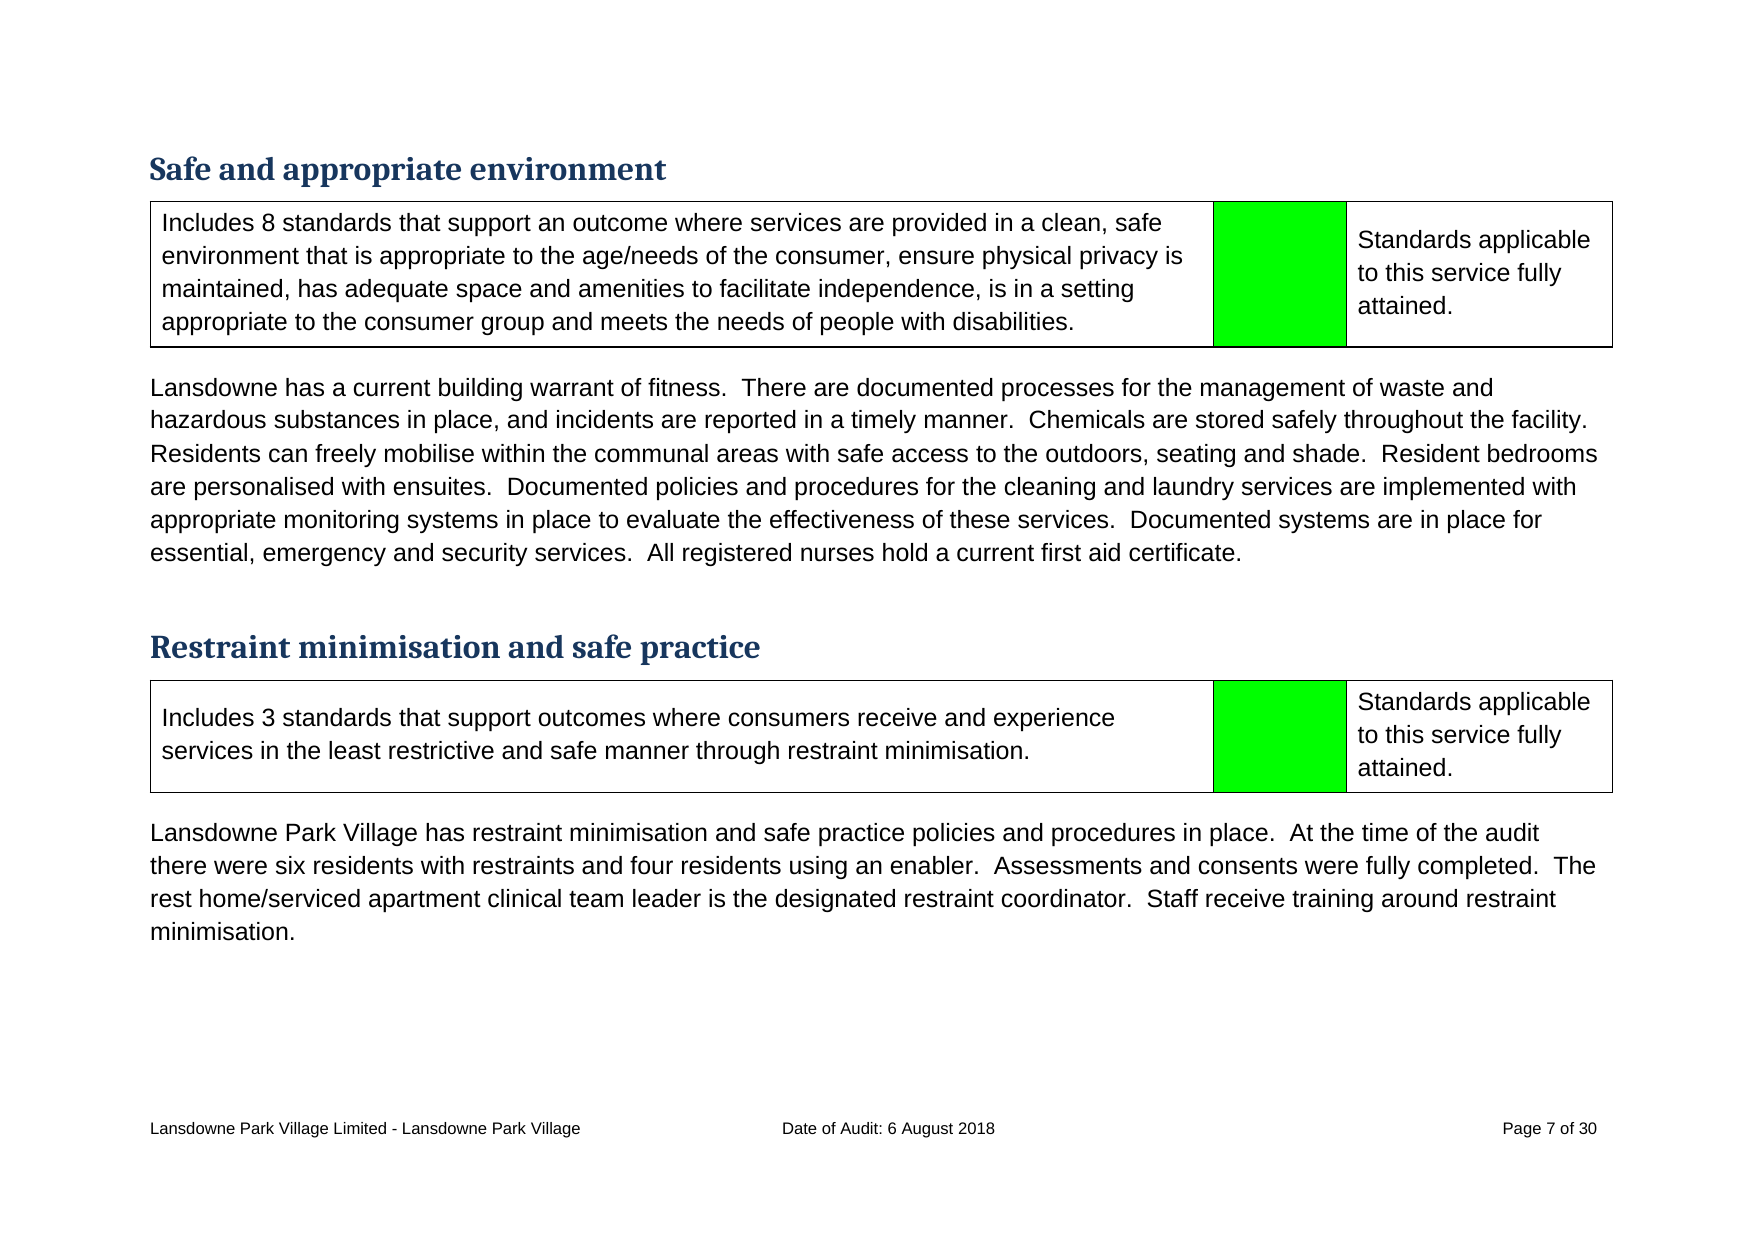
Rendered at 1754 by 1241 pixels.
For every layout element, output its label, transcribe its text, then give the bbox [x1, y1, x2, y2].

table_header [1214, 681, 1346, 792]
text Lansdowne has a current building warrant of fitness. There are documented processes for the management of waste and hazardous substances in place, and incidents are reported in a timely manner. Chemicals are stored safely throughout the facility. Residents can freely mobilise within the communal areas with safe access to the outdoors, seating and shade. Resident bedrooms are personalised with ensuites. Documented policies and procedures for the cleaning and laundry services are implemented with appropriate monitoring systems in place to evaluate the effectiveness of these services. Documented systems are in place for essential, emergency and security services. All registered nurses hold a current first aid certificate. [150, 372, 1604, 566]
table_header Includes 3 standards that support outcomes where consumers receive and experience services in the least restrictive and safe manner through restraint minimisation. [151, 681, 1213, 792]
table_header Standards applicable to this service fully attained. [1347, 202, 1612, 346]
table_header Standards applicable to this service fully attained. [1347, 681, 1612, 792]
text Lansdowne Park Village has restraint minimisation and safe practice policies and procedures in place. At the time of the audit there were six residents with restraints and four residents using an enabler. Assessments and consents were fully completed. The rest home/serviced apartment clinical team leader is the designated restraint coordinator. Staff receive training around restraint minimisation. [150, 818, 1604, 946]
table_header [1214, 202, 1346, 346]
subtitle Safe and appropriate environment [150, 150, 1604, 188]
subtitle Restraint minimisation and safe practice [150, 629, 1604, 667]
table_header Includes 8 standards that support an outcome where services are provided in a clean, safe environment that is appropriate to the age/needs of the consumer, ensure physical privacy is maintained, has adequate space and amenities to facilitate independence, is in a setting appropriate to the consumer group and meets the needs of people with disabilities. [151, 202, 1213, 346]
